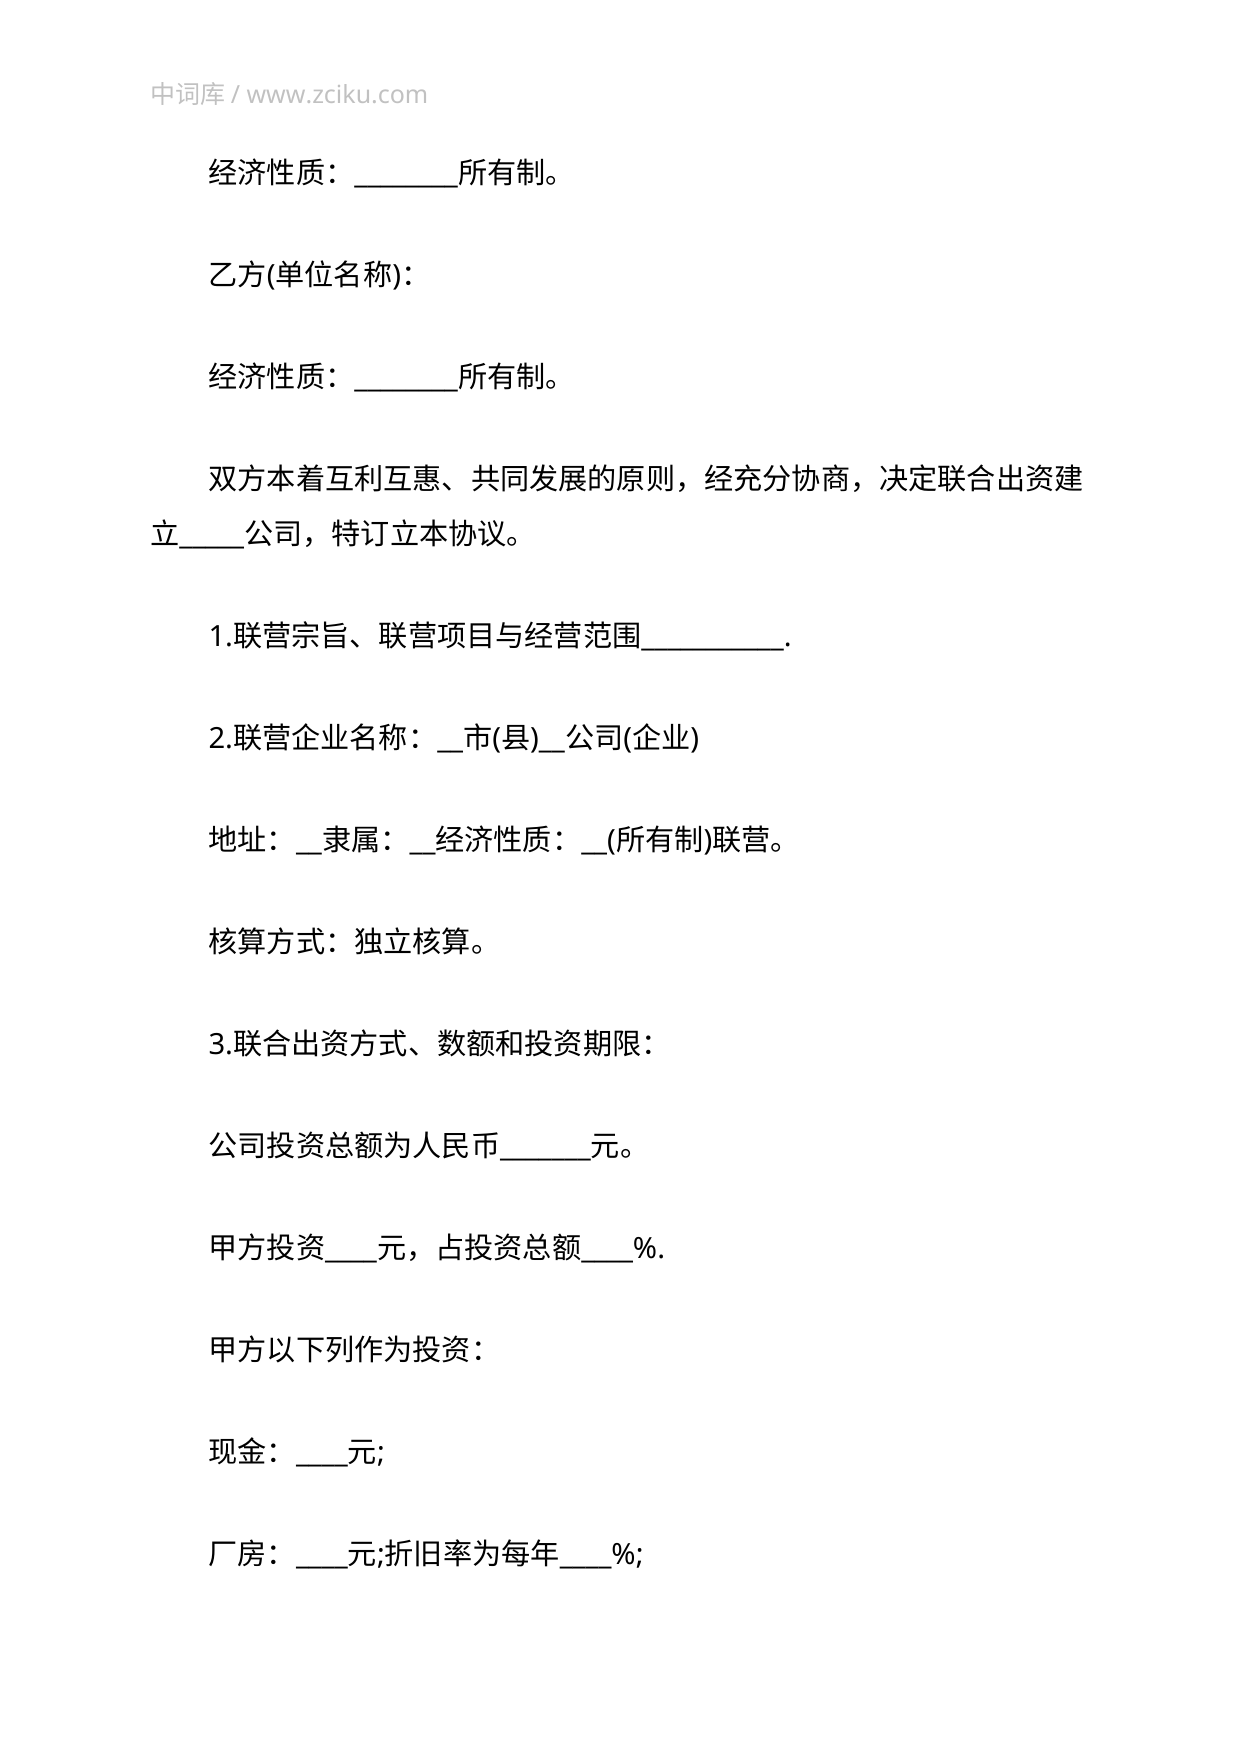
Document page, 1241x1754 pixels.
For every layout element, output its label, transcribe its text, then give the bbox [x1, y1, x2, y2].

text 经济性质：________所有制。 [150, 150, 1090, 192]
text 厂房：____元;折旧率为每年____%; [150, 1530, 1090, 1573]
text 甲方投资____元，占投资总额____%. [150, 1224, 1090, 1267]
text 地址：__隶属：__经济性质：__(所有制)联营。 [150, 817, 1090, 859]
text 3.联合出资方式、数额和投资期限： [150, 1021, 1090, 1063]
text 2.联营企业名称：__市(县)__公司(企业) [150, 715, 1090, 757]
text 乙方(单位名称)： [150, 252, 1090, 294]
text 核算方式：独立核算。 [150, 919, 1090, 961]
text 经济性质：________所有制。 [150, 354, 1090, 396]
text 甲方以下列作为投资： [150, 1326, 1090, 1369]
text 现金：____元; [150, 1428, 1090, 1471]
text 1.联营宗旨、联营项目与经营范围___________. [150, 613, 1090, 655]
text 双方本着互利互惠、共同发展的原则，经充分协商，决定联合出资建立_____公司，特订立本协议。 [150, 456, 1090, 553]
text 公司投资总额为人民币_______元。 [150, 1122, 1090, 1165]
